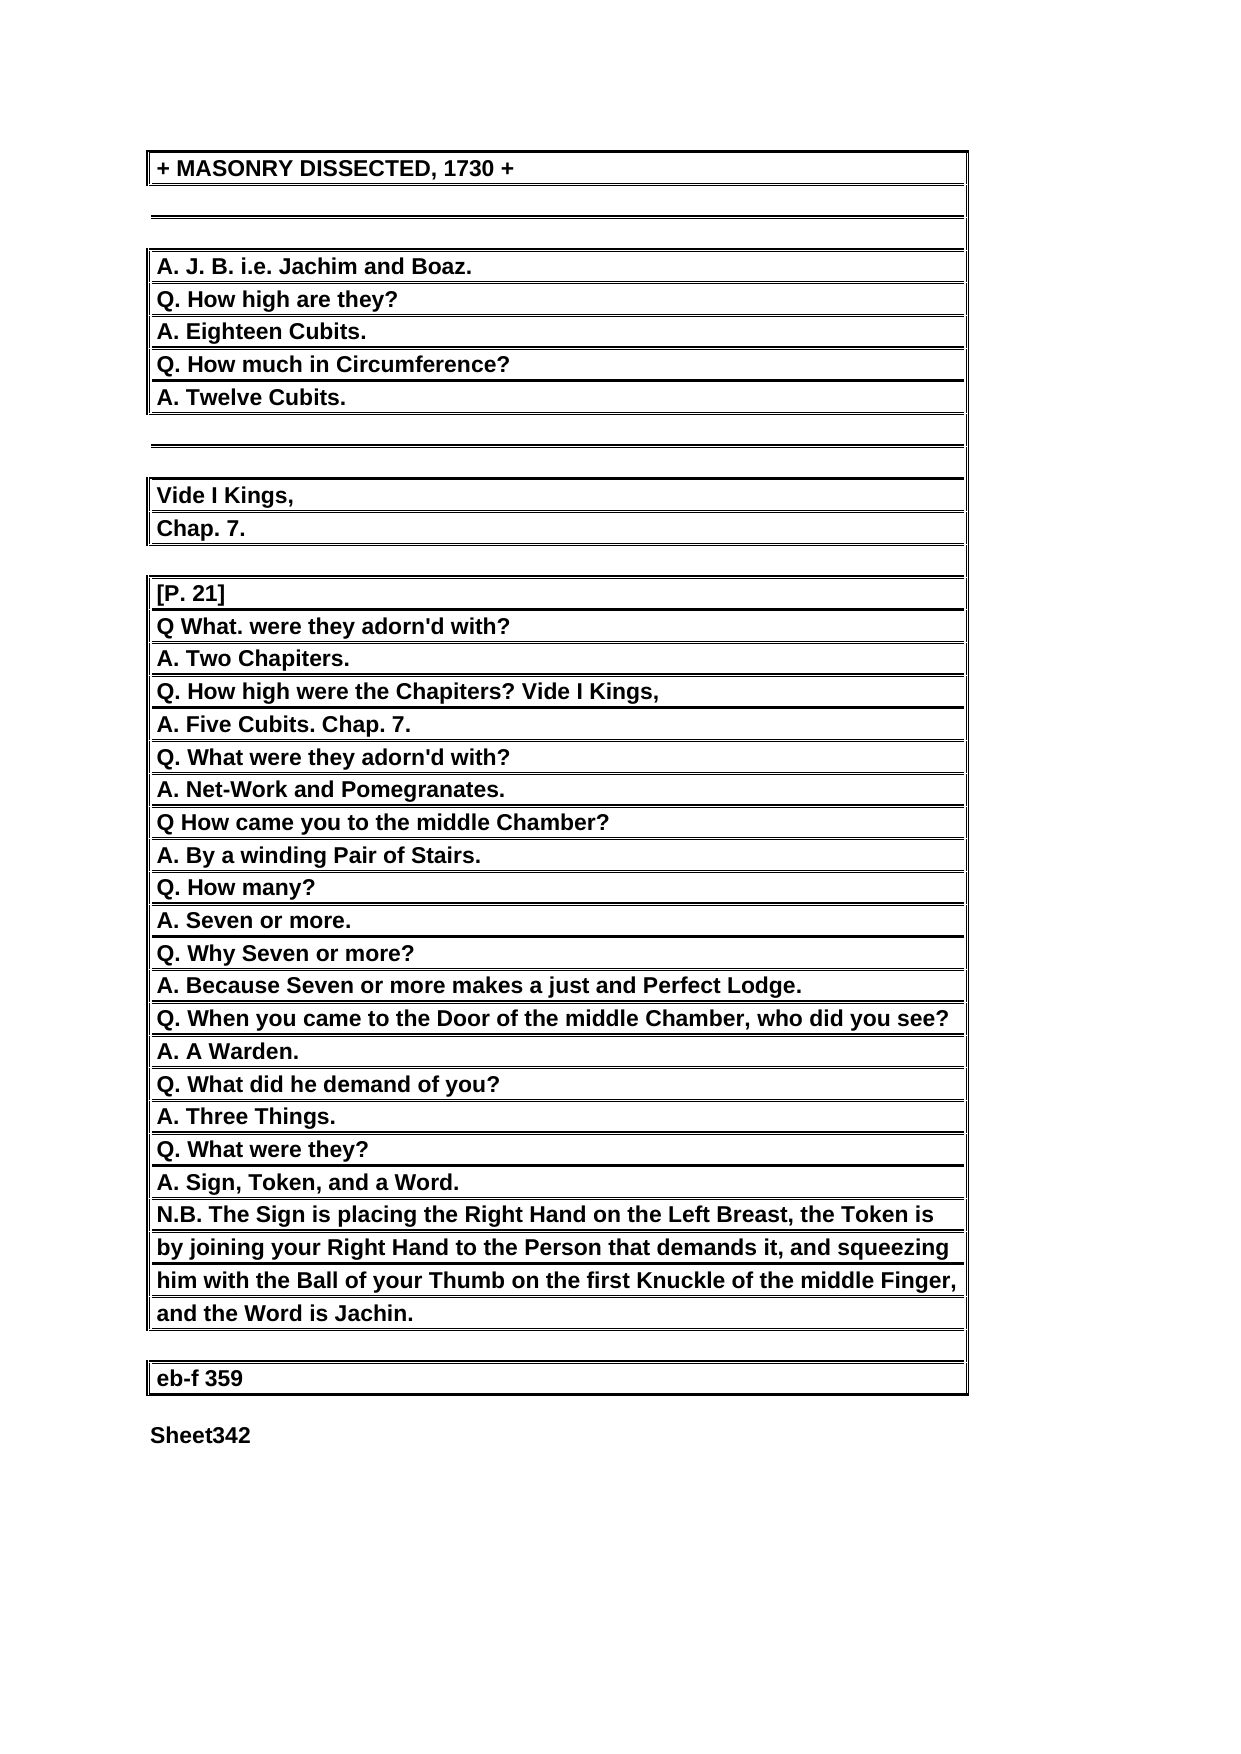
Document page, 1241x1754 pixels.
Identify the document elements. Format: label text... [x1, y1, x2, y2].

table_cell A. Two Chapiters. [148, 641, 967, 673]
table_cell Q. What did he demand of you? [148, 1066, 967, 1098]
table_cell Chap. 7. [148, 510, 967, 542]
table_cell Q. When you came to the Door of the middle Chamber, who did you see? [150, 1000, 966, 1033]
table_cell Q What. were they adorn'd with? [148, 608, 967, 641]
table_cell Q. How much in Circumference? [150, 346, 966, 379]
table_cell A. Because Seven or more makes a just and Perfect Lodge. [148, 968, 967, 1000]
table_cell [148, 543, 966, 575]
text Sheet342 [150, 1396, 1090, 1481]
table_cell Q. What were they? [150, 1131, 966, 1164]
table_cell Q. How high are they? [148, 281, 967, 313]
table_cell A. Twelve Cubits. [150, 379, 966, 412]
table_cell A. Sign, Token, and a Word. [150, 1164, 966, 1197]
table_cell A. By a winding Pair of Stairs. [148, 837, 967, 869]
table_cell [148, 183, 967, 215]
table_cell [148, 444, 966, 477]
table_cell A. Five Cubits. Chap. 7. [150, 706, 966, 739]
table_cell Q. How high were the Chapiters? Vide I Kings, [150, 673, 966, 706]
table_cell [P. 21] [150, 575, 966, 608]
table_cell by joining your Right Hand to the Person that demands it, and squeezing [150, 1229, 966, 1262]
table_cell A. J. B. i.e. Jachim and Boaz. [150, 248, 966, 281]
table_cell [148, 215, 966, 248]
table_cell Q. How many? [150, 870, 966, 902]
table_cell [148, 412, 967, 444]
table_cell and the Word is Jachin. [148, 1295, 967, 1327]
table_cell Q How came you to the middle Chamber? [150, 804, 966, 837]
table_cell A. A Warden. [150, 1033, 966, 1066]
table_cell A. Eighteen Cubits. [150, 314, 966, 346]
table_header + MASONRY DISSECTED, 1730 + [150, 153, 966, 183]
table_cell eb-f 359 [150, 1360, 966, 1393]
table_cell A. Seven or more. [150, 902, 966, 935]
table_cell [148, 1328, 966, 1360]
table_cell N.B. The Sign is placing the Right Hand on the Left Breast, the Token is [148, 1197, 967, 1229]
table_cell Q. What were they adorn'd with? [148, 739, 967, 771]
table_cell Q. Why Seven or more? [150, 935, 966, 968]
table_cell A. Three Things. [150, 1099, 966, 1131]
table_cell A. Net-Work and Pomegranates. [150, 771, 966, 804]
table_cell him with the Ball of your Thumb on the first Knuckle of the middle Finger, [150, 1262, 966, 1295]
table_cell Vide I Kings, [150, 477, 966, 510]
